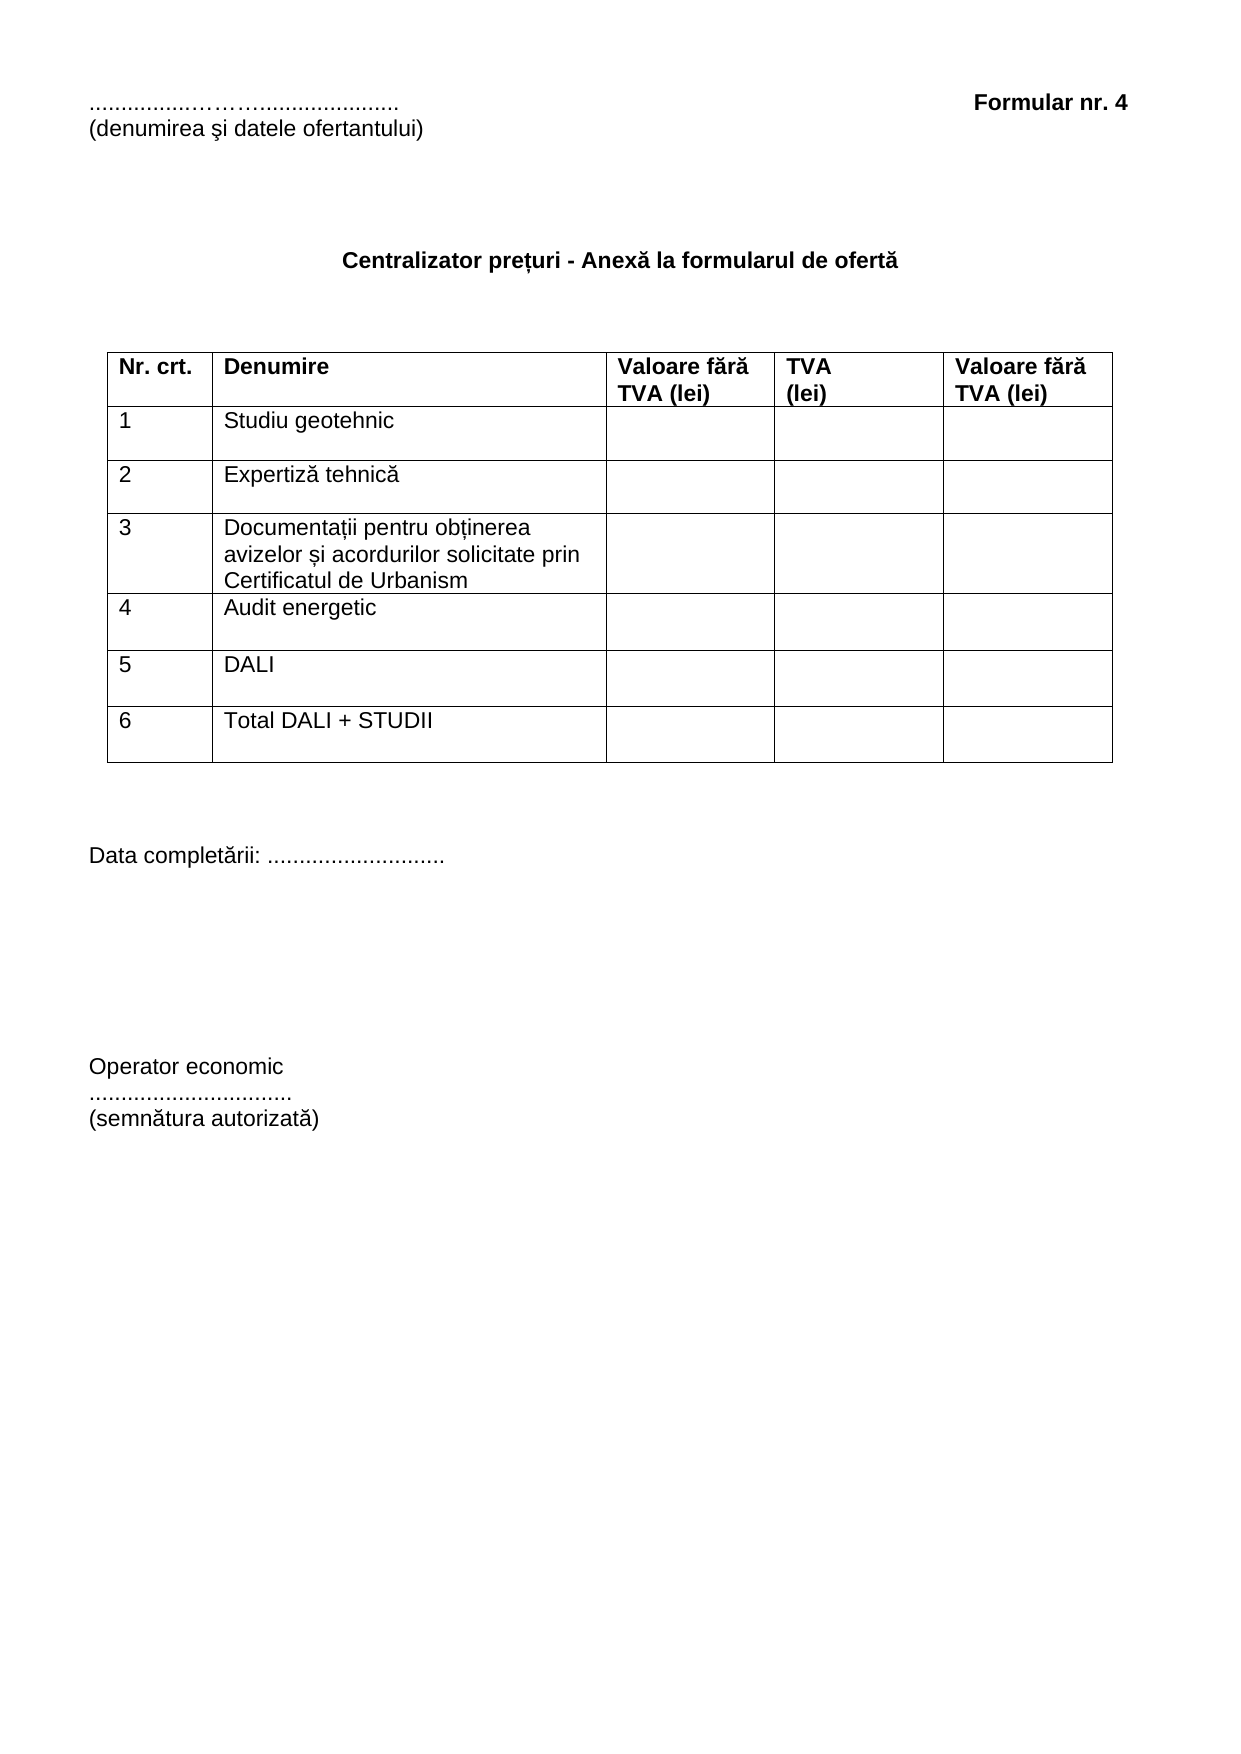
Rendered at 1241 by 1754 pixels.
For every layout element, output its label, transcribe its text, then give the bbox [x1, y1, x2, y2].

table_cell [775, 594, 943, 649]
table_cell [607, 651, 774, 706]
table_cell [607, 514, 774, 593]
table_cell Audit energetic [213, 594, 606, 649]
table_cell Total DALI + STUDII [213, 707, 606, 762]
table_cell [944, 594, 1112, 649]
table_cell Expertiză tehnică [213, 461, 606, 513]
table_cell 5 [108, 651, 212, 706]
table_cell [944, 707, 1112, 762]
table_cell [607, 407, 774, 459]
text ................………...................... Formular nr. 4 [89, 89, 1152, 115]
table_cell [944, 651, 1112, 706]
table_cell Documentații pentru obținerea avizelor și acordurilor solicitate prin Certificatul de Urbanism [213, 514, 606, 593]
table_cell 1 [108, 407, 212, 459]
table_cell [775, 461, 943, 513]
text Operator economic [89, 1053, 1152, 1079]
table_header Nr. crt. [108, 353, 212, 406]
table_header TVA (lei) [775, 353, 943, 406]
table_cell [775, 514, 943, 593]
table_cell [944, 514, 1112, 593]
table_cell DALI [213, 651, 606, 706]
table_cell [775, 407, 943, 459]
table_cell [775, 707, 943, 762]
text (denumirea şi datele ofertantului) [89, 115, 1152, 141]
table_cell 4 [108, 594, 212, 649]
table_cell Studiu geotehnic [213, 407, 606, 459]
table_cell [775, 651, 943, 706]
table_header Valoare fără TVA (lei) [607, 353, 774, 406]
text (semnătura autorizată) [89, 1105, 1152, 1132]
table_header Denumire [213, 353, 606, 406]
text Centralizator prețuri - Anexă la formularul de ofertă [89, 247, 1152, 273]
table_cell [944, 461, 1112, 513]
table_header Valoare fără TVA (lei) [944, 353, 1112, 406]
table_cell [607, 461, 774, 513]
table_cell [944, 407, 1112, 459]
table_cell 2 [108, 461, 212, 513]
table_cell [607, 594, 774, 649]
table_cell 6 [108, 707, 212, 762]
table_cell 3 [108, 514, 212, 593]
text ................................ [89, 1079, 1152, 1105]
table_cell [607, 707, 774, 762]
text Data completării: ............................ [89, 842, 1152, 868]
